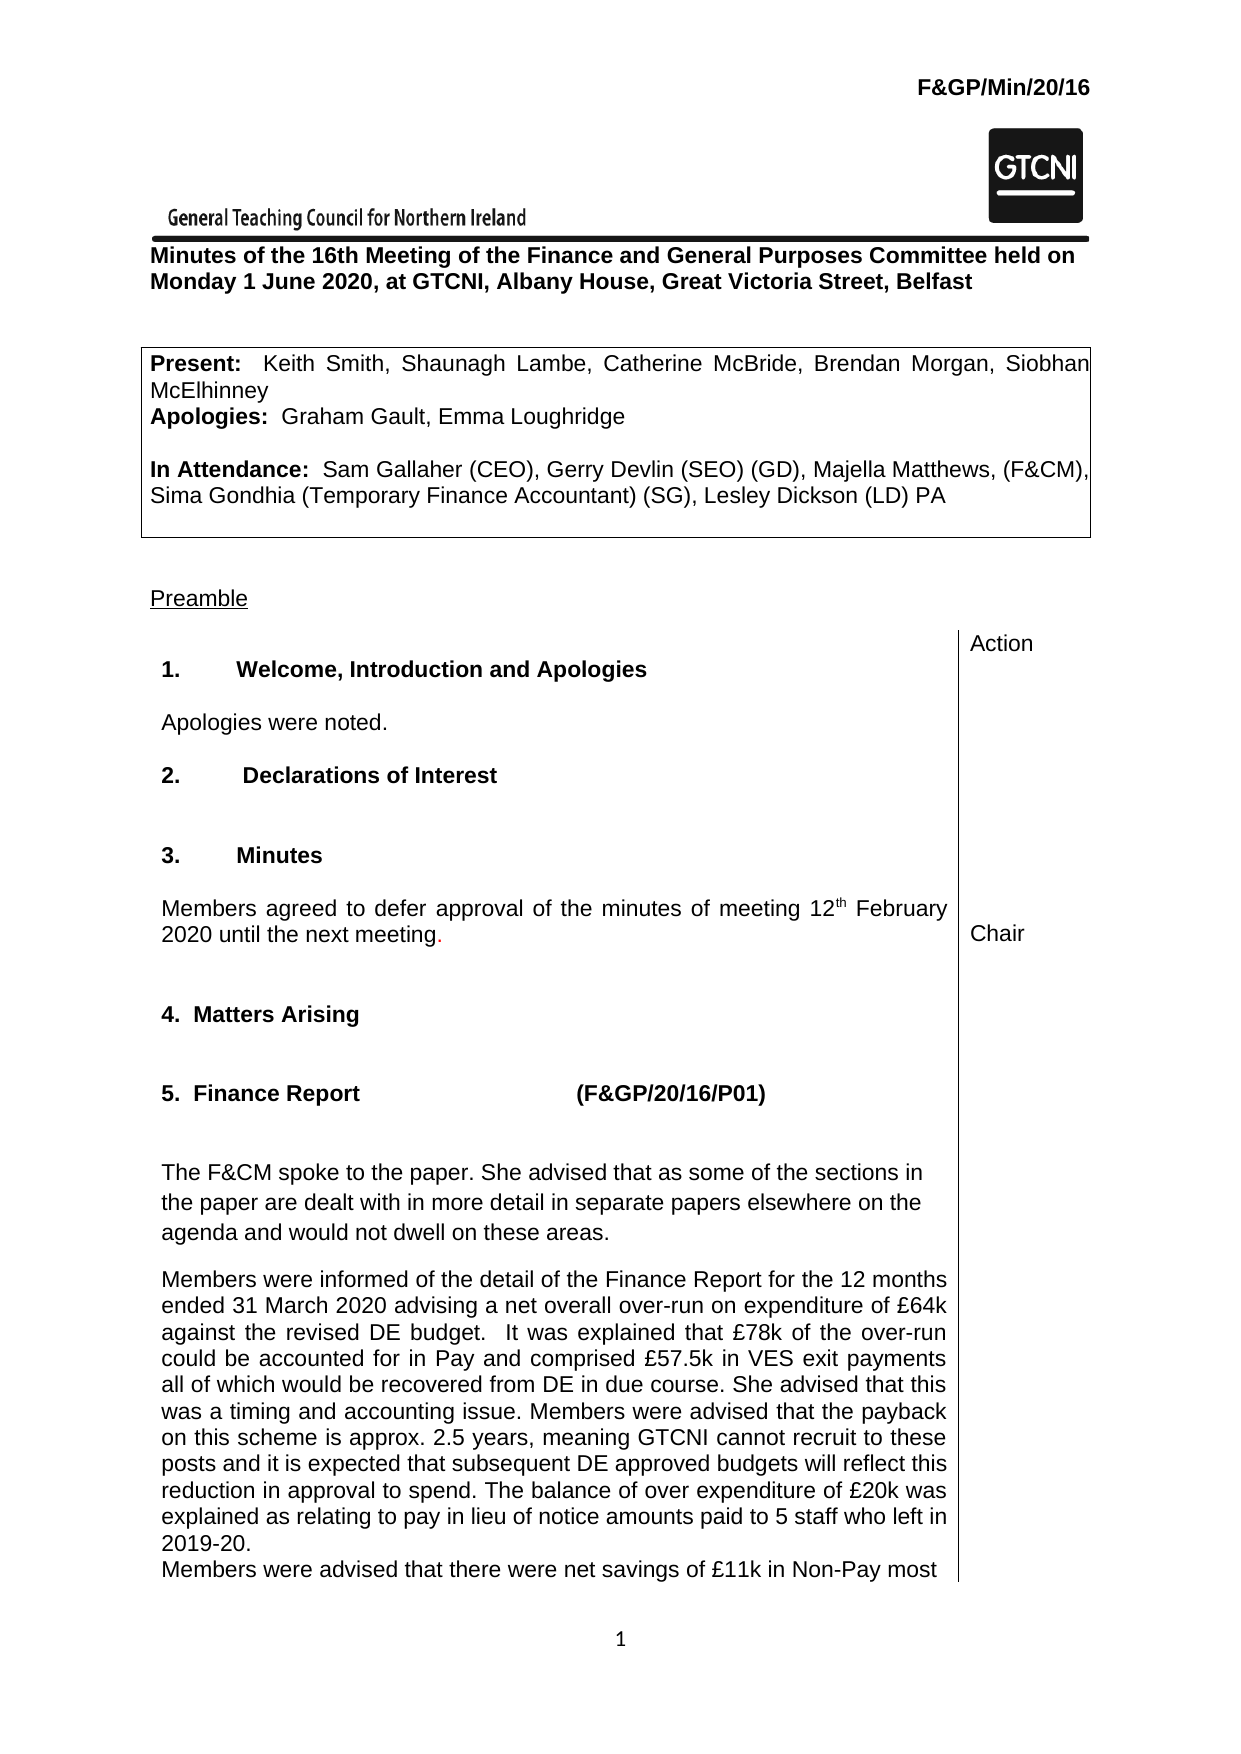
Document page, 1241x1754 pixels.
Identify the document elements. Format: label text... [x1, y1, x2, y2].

text Preamble [150, 585, 1090, 611]
text Apologies: Graham Gault, Emma Loughridge [150, 403, 1090, 429]
picture [150, 126, 1090, 242]
text Minutes of the 16th Meeting of the Finance and General Purposes Committee held on Monday 1 June 2020, at GTCNI, Albany House, Great Victoria Street, Belfast [150, 242, 1090, 294]
table_header Action Chair Action Action CEO Action FC&M FC&M Action CEO FC&M Action FC&M/CEO Action CEO Action Action [959, 630, 1157, 1582]
text Present: Keith Smith, Shaunagh Lambe, Catherine McBride, Brendan Morgan, Siobhan McElhinney [142, 348, 1090, 403]
text In Attendance: Sam Gallaher (CEO), Gerry Devlin (SEO) (GD), Majella Matthews, (F&CM), Sima Gondhia (Temporary Finance Accountant) (SG), Lesley Dickson (LD) PA [150, 456, 1090, 508]
